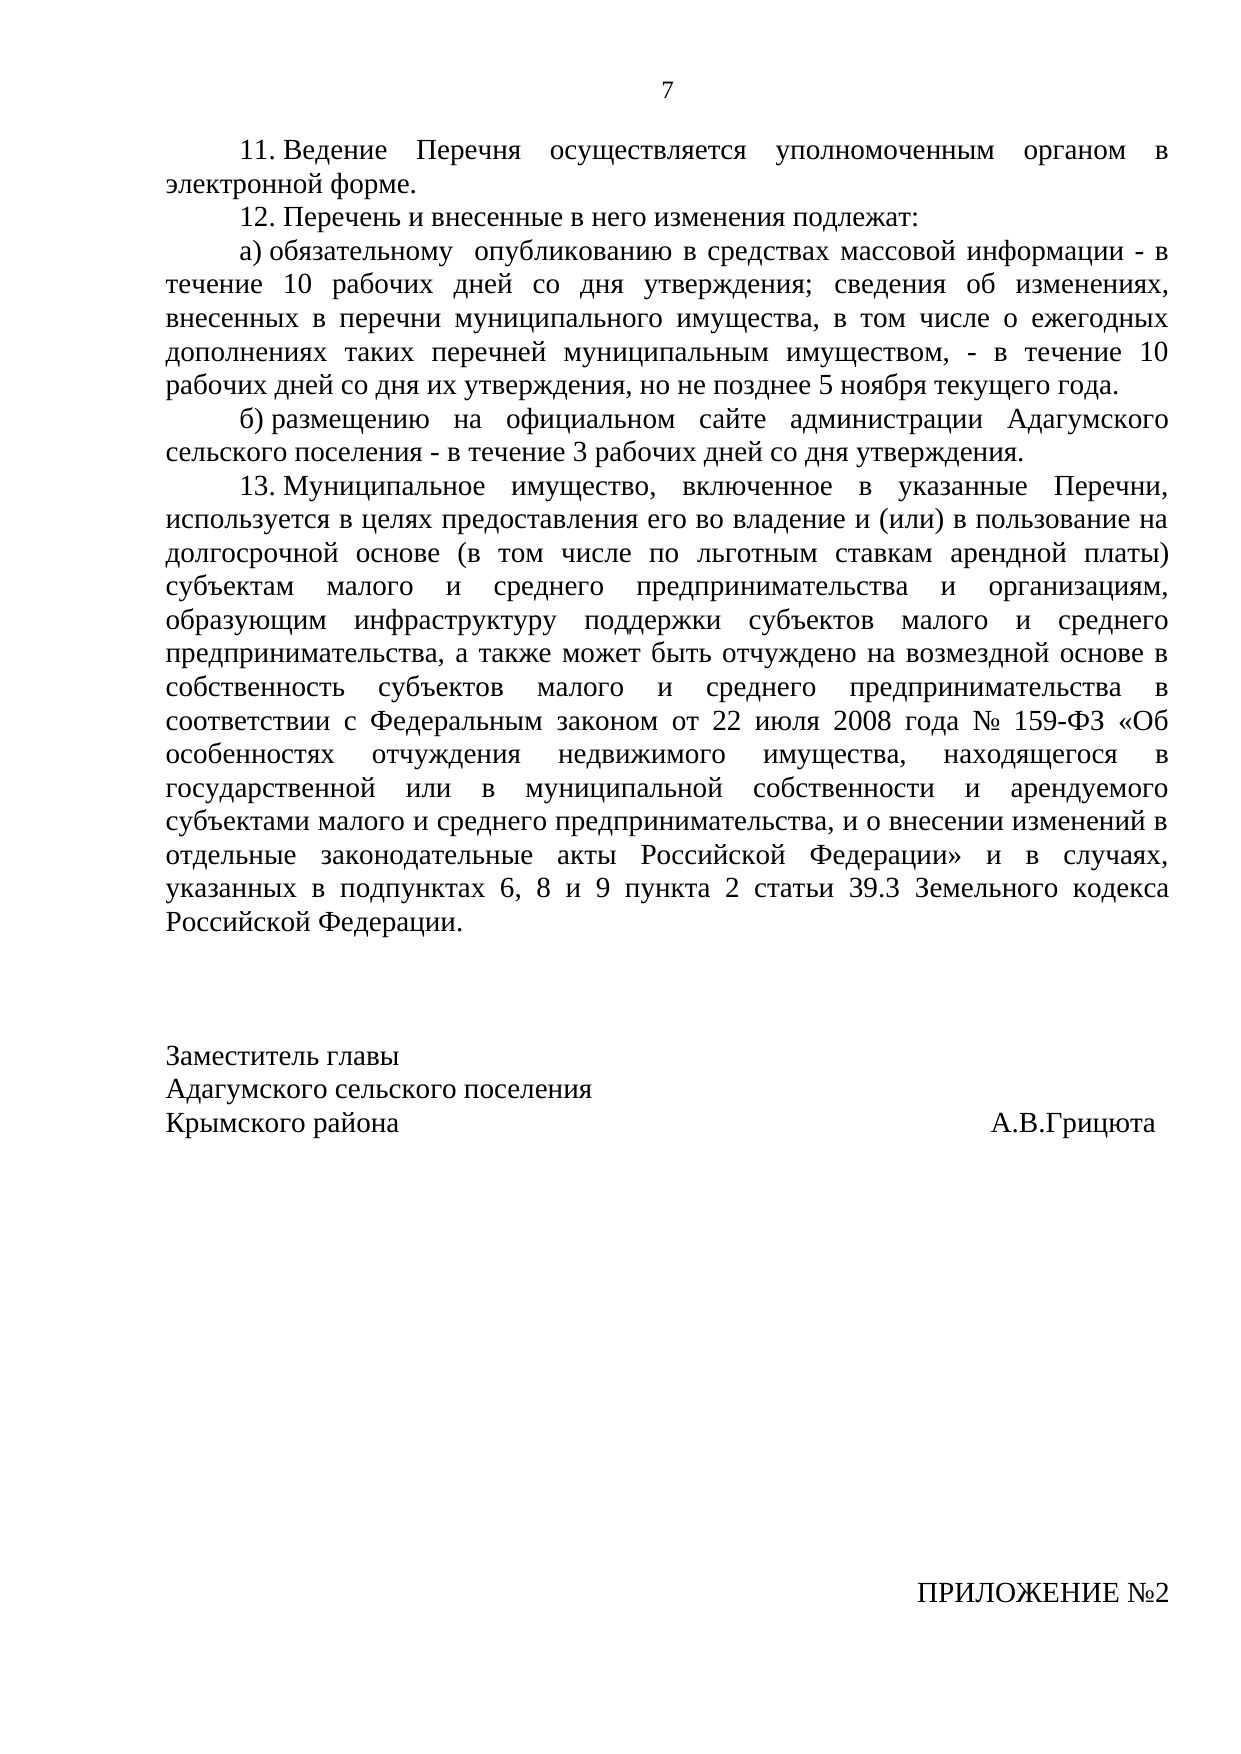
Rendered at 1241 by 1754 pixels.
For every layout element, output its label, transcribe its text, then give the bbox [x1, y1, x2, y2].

text ПРИЛОЖЕНИЕ №2 [165, 1575, 1169, 1608]
text 13. Муниципальное имущество, включенное в указанные Перечни, используется в целях предоставления его во владение и (или) в пользование на долгосрочной основе (в том числе по льготным ставкам арендной платы) субъектам малого и среднего предпринимательства и организациям, образующим инфраструктуру поддержки субъектов малого и среднего предпринимательства, а также может быть отчуждено на возмездной основе в собственность субъектов малого и среднего предпринимательства в соответствии с Федеральным законом от 22 июля 2008 года № 159-ФЗ «Об особенностях отчуждения недвижимого имущества, находящегося в государственной или в муниципальной собственности и арендуемого субъектами малого и среднего предпринимательства, и о внесении изменений в отдельные законодательные акты Российской Федерации» и в случаях, указанных в подпунктах 6, 8 и 9 пункта 2 статьи 39.3 Земельного кодекса Российской Федерации. [165, 468, 1169, 937]
text Крымского района А.В.Грицюта [165, 1105, 1169, 1139]
text Адагумского сельского поселения [165, 1072, 1169, 1105]
text 12. Перечень и внесенные в него изменения подлежат: [165, 199, 1169, 233]
text б) размещению на официальном сайте администрации Адагумского сельского поселения - в течение 3 рабочих дней со дня утверждения. [165, 401, 1169, 468]
text Заместитель главы [165, 1038, 1169, 1072]
text 11. Ведение Перечня осуществляется уполномоченным органом в электронной форме. [165, 132, 1169, 199]
text а) обязательному опубликованию в средствах массовой информации - в течение 10 рабочих дней со дня утверждения; сведения об изменениях, внесенных в перечни муниципального имущества, в том числе о ежегодных дополнениях таких перечней муниципальным имуществом, - в течение 10 рабочих дней со дня их утверждения, но не позднее 5 ноября текущего года. [165, 233, 1169, 401]
